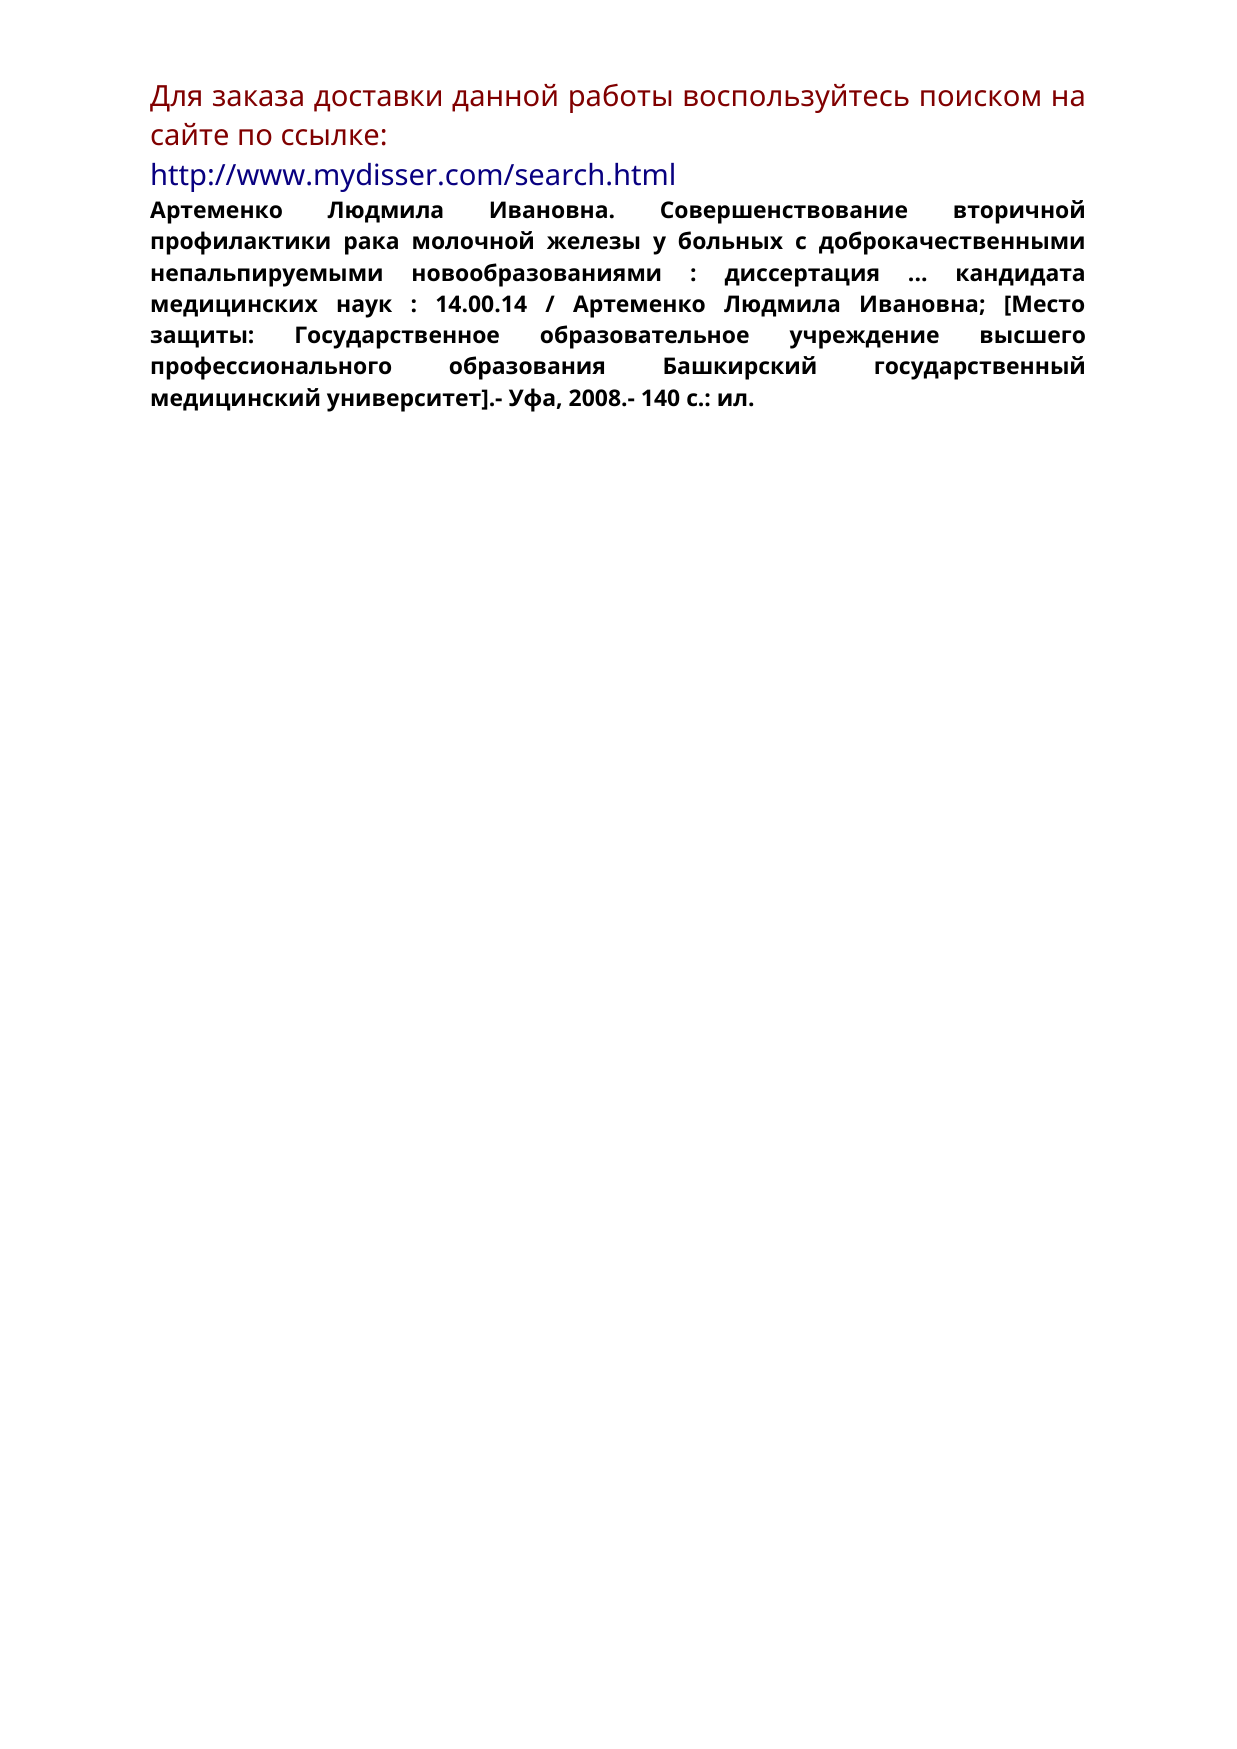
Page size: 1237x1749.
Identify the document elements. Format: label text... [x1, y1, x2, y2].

text Артеменко Людмила Ивановна. Совершенствование вторичной профилактики рака молочной железы у больных с доброкачественными непальпируемыми новообразованиями : диссертация ... кандидата медицинских наук : 14.00.14 / Артеменко Людмила Ивановна; [Место защиты: Государственное образовательное учреждение высшего профессионального образования Башкирский государственный медицинский университет].- Уфа, 2008.- 140 с.: ил. [150, 194, 1086, 413]
